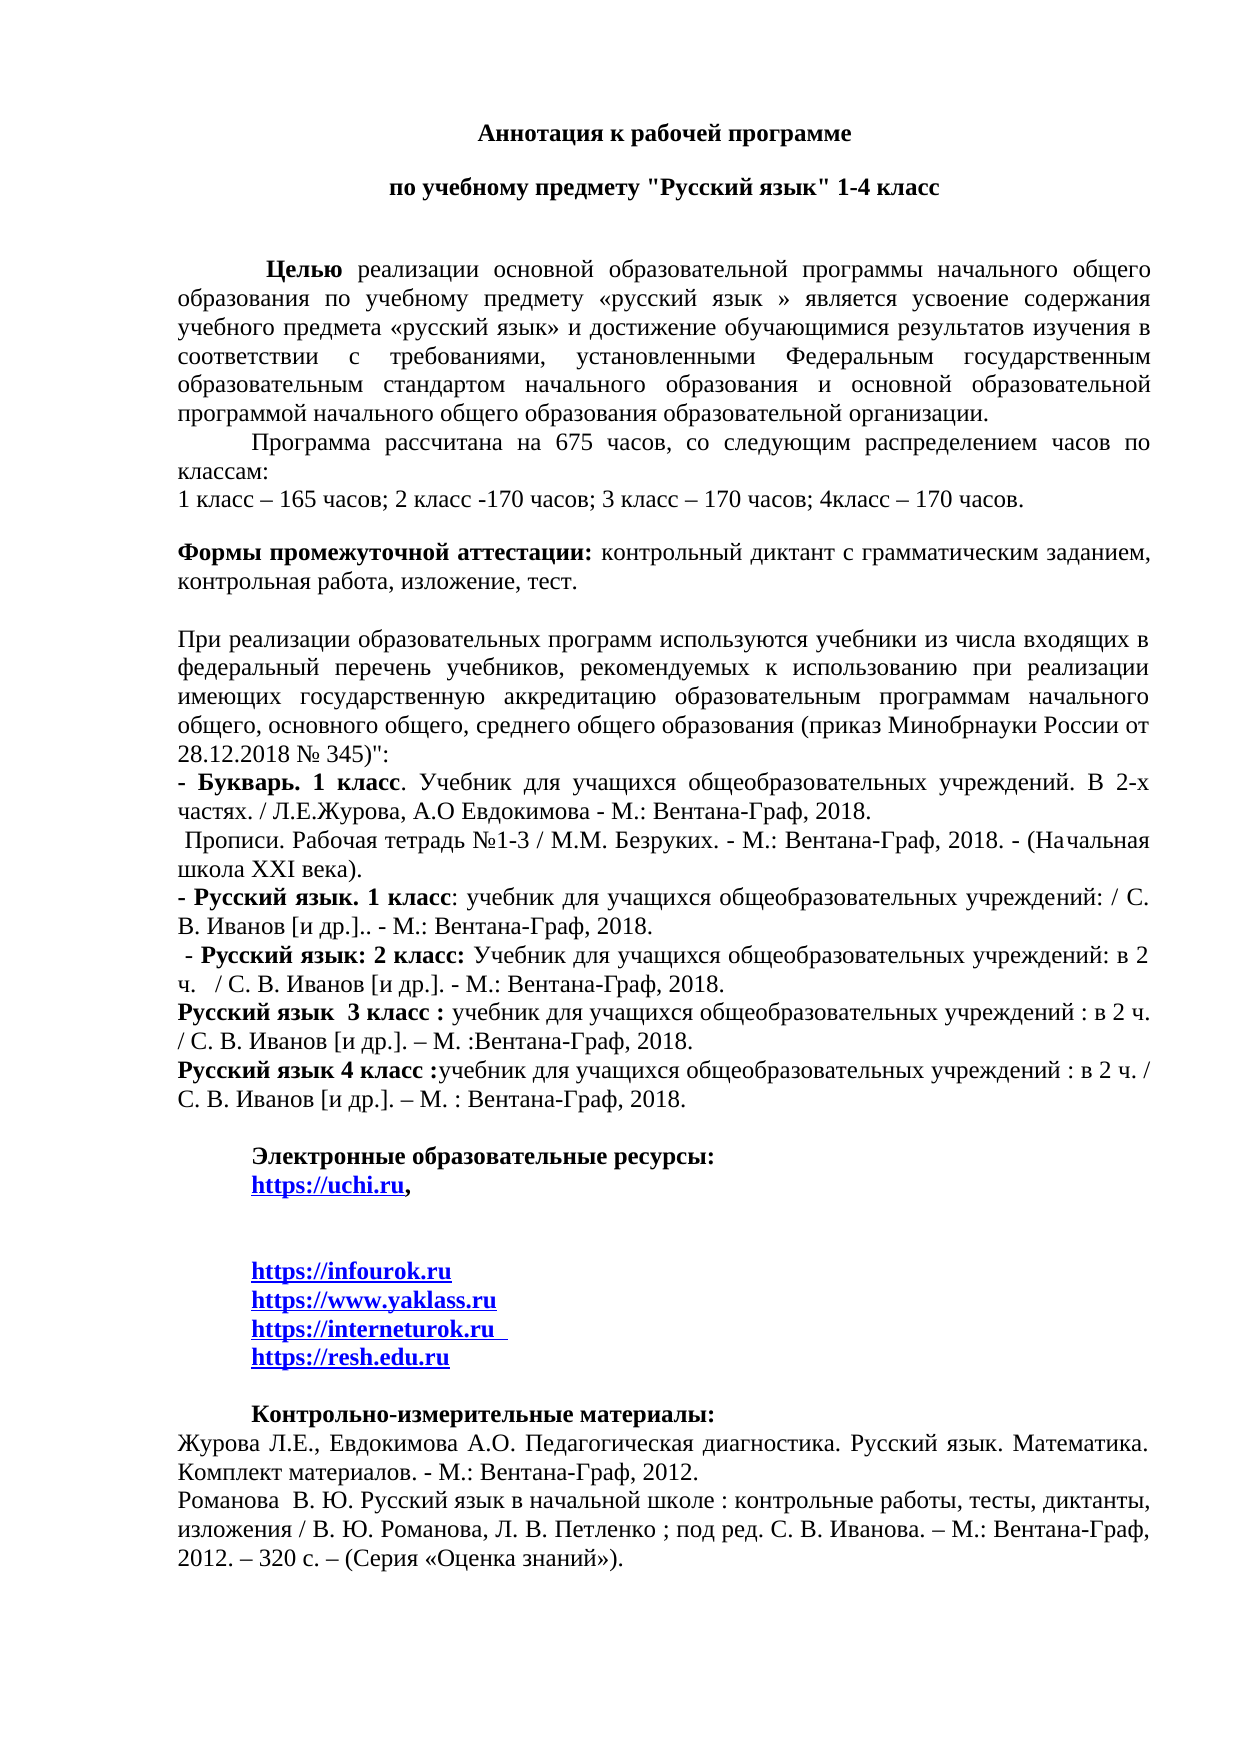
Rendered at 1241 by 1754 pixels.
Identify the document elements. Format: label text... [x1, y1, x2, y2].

text - Русский язык: 2 класс: Учебник для учащихся общеобразовательных учреждений: в 2 ч. / С. В. Иванов [и др.]. - М.: Вентана-Граф, 2018. [177, 940, 1149, 997]
text https://infourok.ru [177, 1256, 1152, 1285]
text Русский язык 4 класс :учебник для учащихся общеобразовательных учреждений : в 2 ч. / С. В. Иванов [и др.]. – М. : Вентана-Граф, 2018. [177, 1055, 1152, 1112]
text Контрольно-измерительные материалы: [177, 1399, 1152, 1428]
text Журова Л.Е., Евдокимова А.О. Педагогическая диагностика. Русский язык. Математика. Комплект материалов. - М.: Вентана-Граф, 2012. [177, 1428, 1149, 1485]
text Прописи. Рабочая тетрадь №1-3 / М.М. Безруких. - М.: Вентана-Граф, 2018. - (Начальная школа XXI века). [177, 825, 1149, 882]
text Целью реализации основной образовательной программы начального общего образования по учебному предмету «русский язык » является усвоение содержания учебного предмета «русский язык» и достижение обучающимися результатов изучения в соответствии с требованиями, установленными Федеральным государственным образовательным стандартом начального образования и основной образовательной программой начального общего образования образовательной организации. [177, 254, 1152, 427]
text https://www.yaklass.ru [177, 1285, 1152, 1314]
text Русский язык 3 класс : учебник для учащихся общеобразовательных учреждений : в 2 ч. / С. В. Иванов [и др.]. – М. :Вентана-Граф, 2018. [177, 997, 1152, 1055]
text Электронные образовательные ресурсы: [177, 1141, 1152, 1170]
text - Русский язык. 1 класс: учебник для учащихся общеобразовательных учреждений: / С. В. Иванов [и др.].. - М.: Вентана-Граф, 2018. [177, 882, 1149, 940]
text Аннотация к рабочей программе [177, 118, 1152, 147]
text Романова В. Ю. Русский язык в начальной школе : контрольные работы, тесты, диктанты, изложения / В. Ю. Романова, Л. В. Петленко ; под ред. С. В. Иванова. – М.: Вентана-Граф, 2012. – 320 с. – (Серия «Оценка знаний»). [177, 1485, 1152, 1572]
text Формы промежуточной аттестации: контрольный диктант с грамматическим заданием, контрольная работа, изложение, тест. [177, 537, 1152, 595]
text - Букварь. 1 класс. Учебник для учащихся общеобразовательных учреждений. В 2-х частях. / Л.Е.Журова, А.О Евдокимова - М.: Вентана-Граф, 2018. [177, 767, 1149, 825]
text по учебному предмету "Русский язык" 1-4 класс [177, 172, 1152, 201]
text https://resh.edu.ru [177, 1342, 1152, 1371]
text При реализации образовательных программ используются учебники из числа входящих в федеральный перечень учебников, рекомендуемых к использованию при реализации имеющих государственную аккредитацию образовательным программам начального общего, основного общего, среднего общего образования (приказ Минобрнауки России от 28.12.2018 № 345)": [177, 624, 1149, 767]
text https://uchi.ru, [177, 1170, 1152, 1199]
text Программа рассчитана на 675 часов, со следующим распределением часов по классам: [177, 427, 1152, 484]
text https://interneturok.ru [177, 1314, 1152, 1342]
text 1 класс – 165 часов; 2 класс -170 часов; 3 класс – 170 часов; 4класс – 170 часов. [177, 484, 1152, 513]
